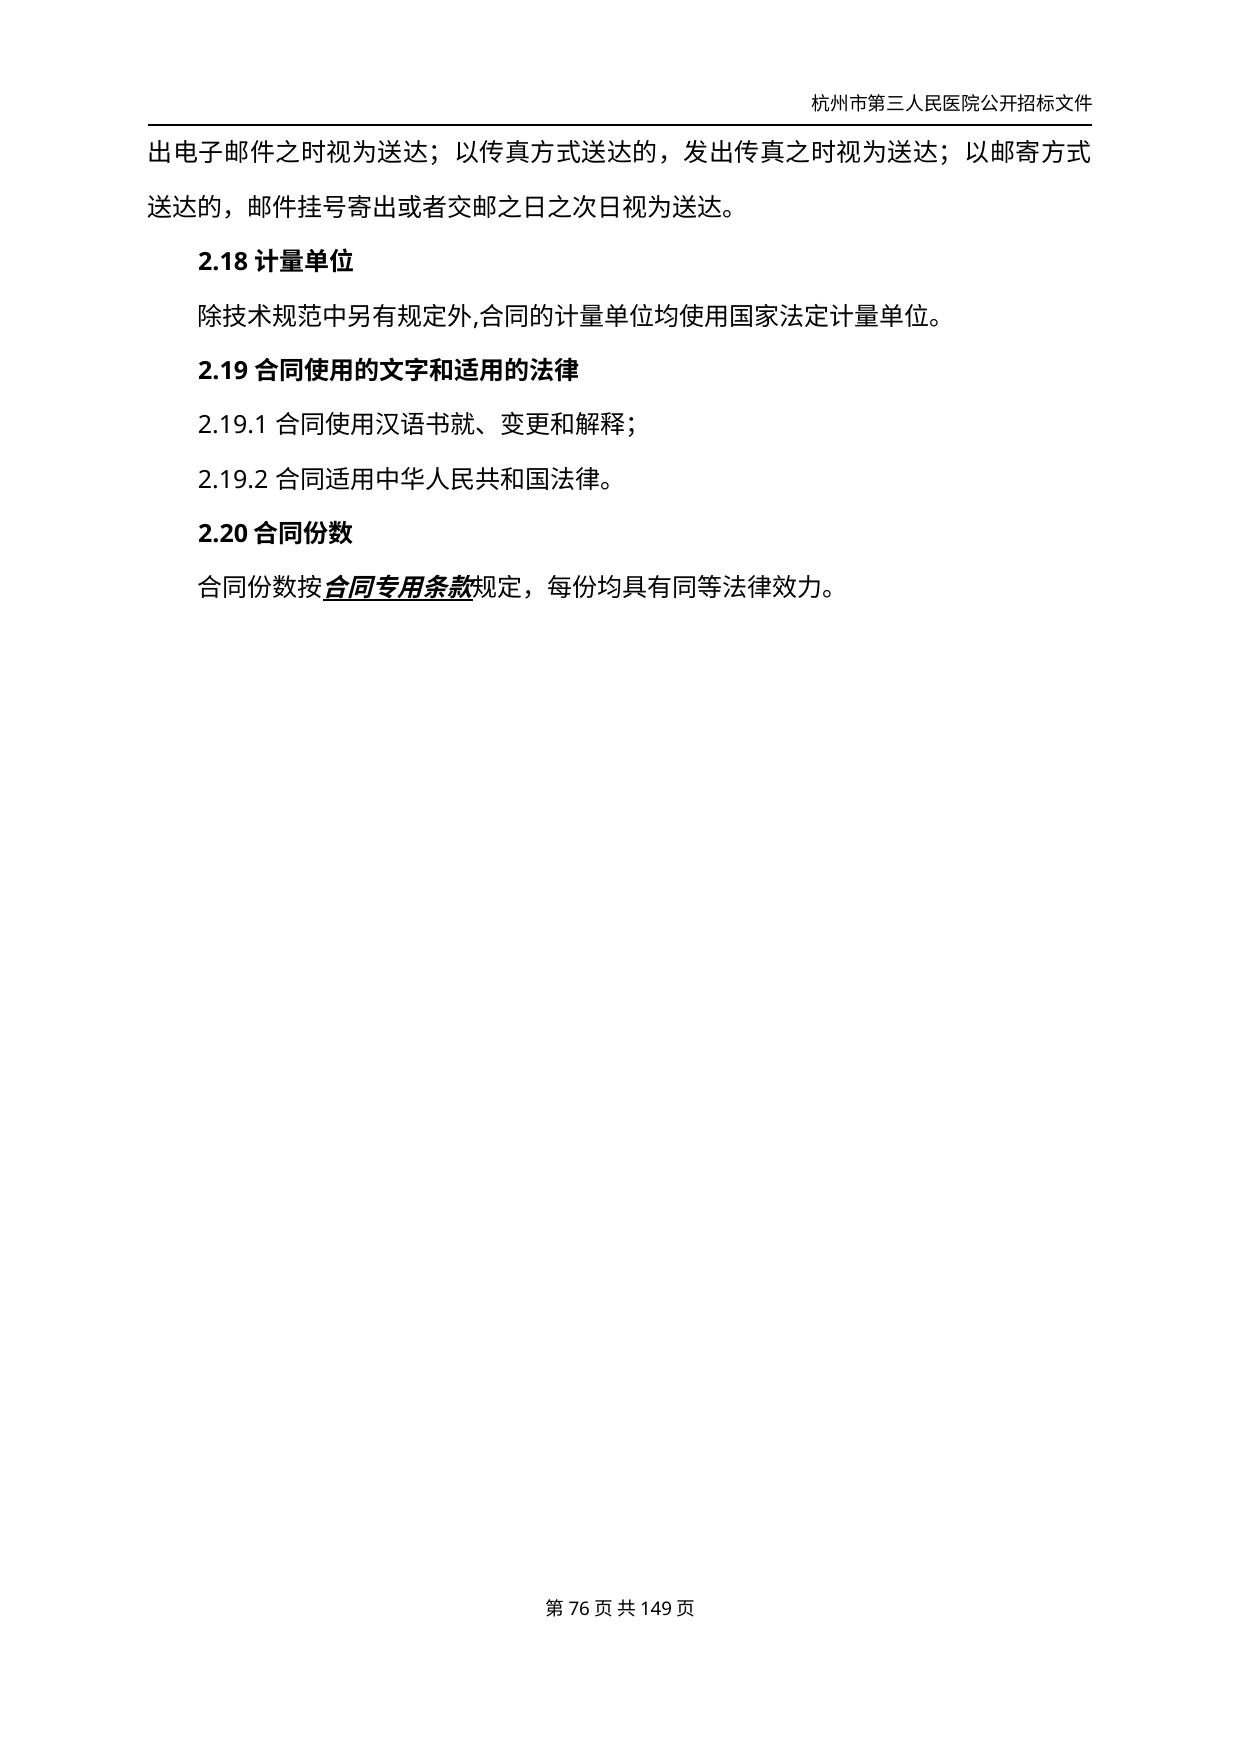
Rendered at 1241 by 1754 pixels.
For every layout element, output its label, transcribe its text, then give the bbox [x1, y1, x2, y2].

text 2.18 计量单位 [148, 242, 1092, 278]
text 2.19.1 合同使用汉语书就、变更和解释； [148, 405, 1092, 441]
text 除技术规范中另有规定外,合同的计量单位均使用国家法定计量单位。 [148, 296, 1092, 332]
text 2.19 合同使用的文字和适用的法律 [148, 350, 1092, 387]
text 2.20合同份数 [148, 513, 1092, 550]
text 2.19.2 合同适用中华人民共和国法律。 [148, 459, 1092, 495]
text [148, 133, 1092, 223]
text 合同份数按合同专用条款规定，每份均具有同等法律效力。 [148, 568, 1092, 604]
